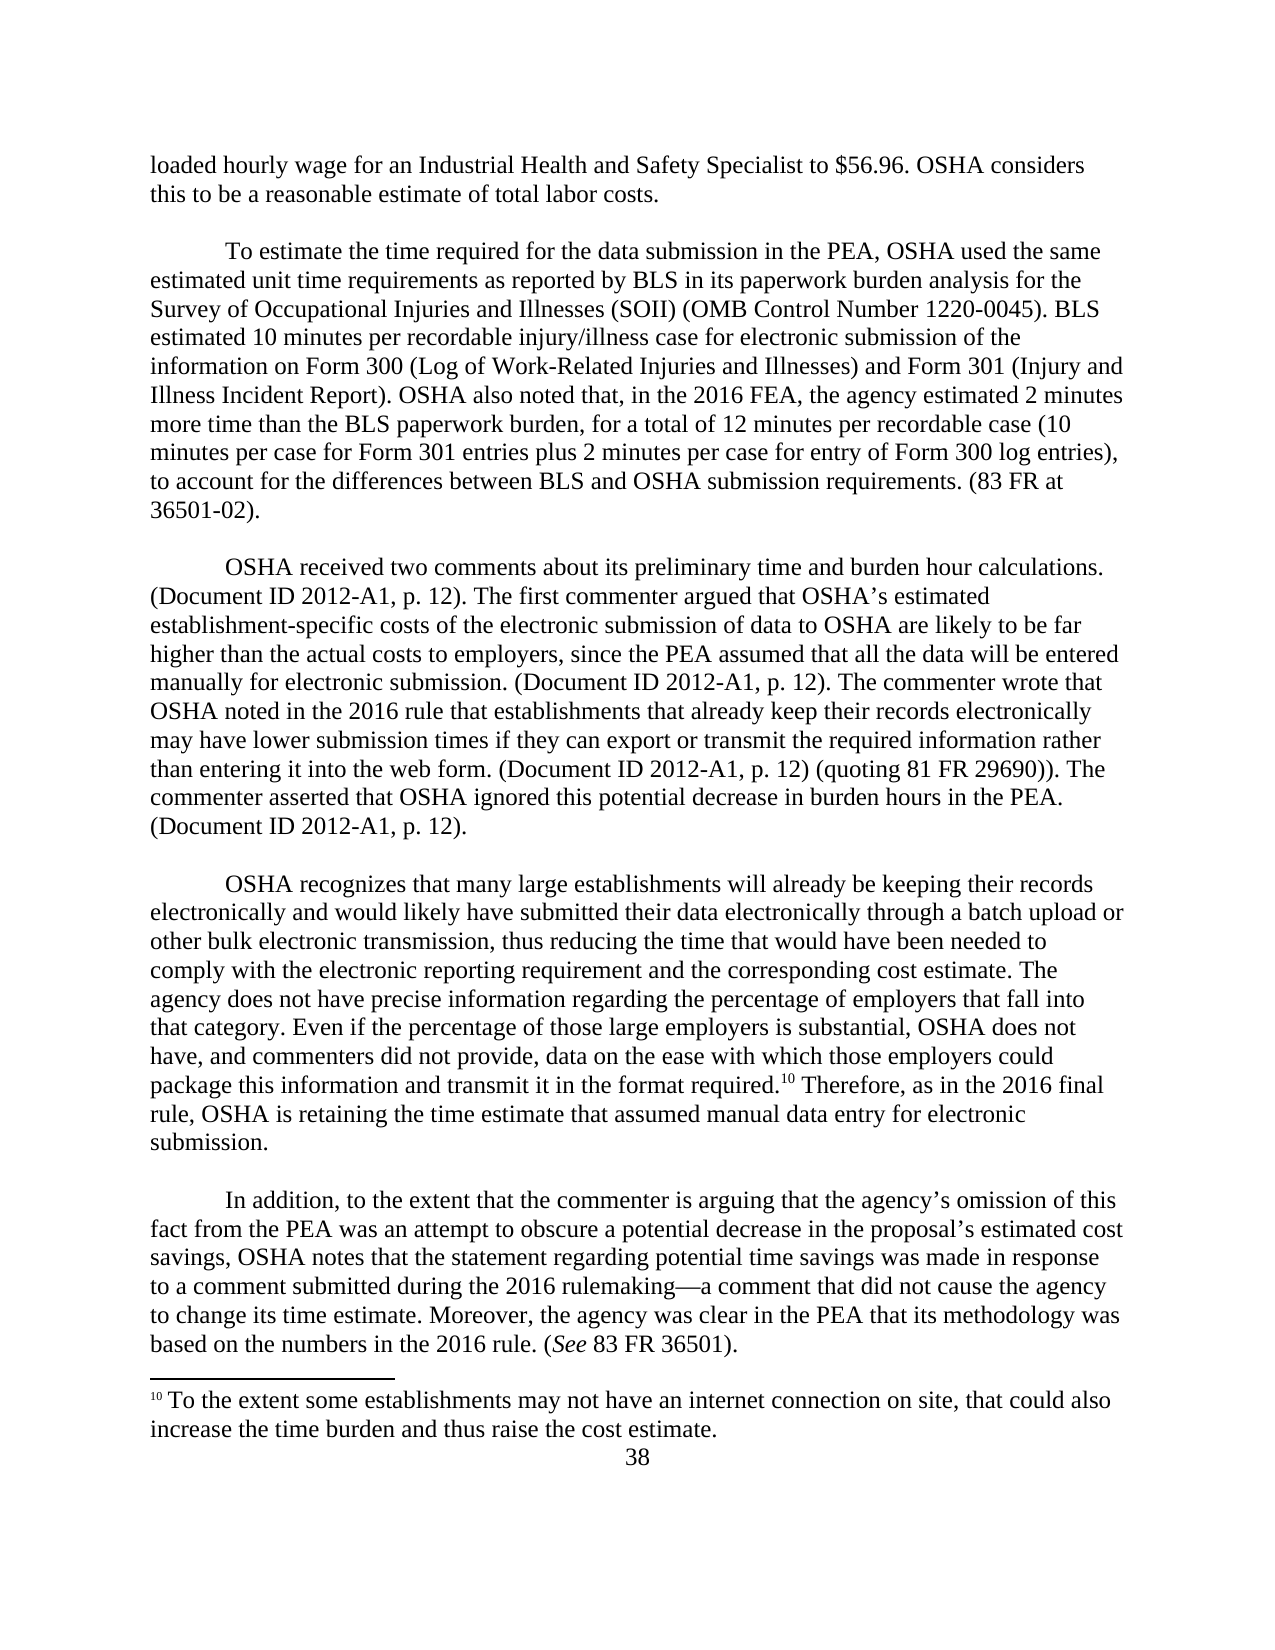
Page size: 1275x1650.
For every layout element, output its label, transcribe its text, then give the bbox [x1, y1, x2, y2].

text OSHA did not receive any comments concerning its use of overhead or the calculations to add an overhead charge to the loaded wage rate. Therefore, for the FEA, OSHA has calculated the total labor cost for an Industrial Health and Safety Specialist, Standard Occupational Classification (SOC) code 29-9011, using the same method. The three components are added together: base wage ($35.38) + fringe benefits ($15.57, derived as 44% of $35.38) + applicable overhead costs ($6.01, derived as 17% of $35.38). This increases the labor cost of the fully-loaded hourly wage for an Industrial Health and Safety Specialist to $56.96. OSHA considers this to be a reasonable estimate of total labor costs. [150, 150, 1125, 207]
text To estimate the time required for the data submission in the PEA, OSHA used the same estimated unit time requirements as reported by BLS in its paperwork burden analysis for the Survey of Occupational Injuries and Illnesses (SOII) (OMB Control Number 1220-0045). BLS estimated 10 minutes per recordable injury/illness case for electronic submission of the information on Form 300 (Log of Work-Related Injuries and Illnesses) and Form 301 (Injury and Illness Incident Report). OSHA also noted that, in the 2016 FEA, the agency estimated 2 minutes more time than the BLS paperwork burden, for a total of 12 minutes per recordable case (10 minutes per case for Form 301 entries plus 2 minutes per case for entry of Form 300 log entries), to account for the differences between BLS and OSHA submission requirements. (83 FR at 36501-02). [150, 236, 1125, 524]
text OSHA recognizes that many large establishments will already be keeping their records electronically and would likely have submitted their data electronically through a batch upload or other bulk electronic transmission, thus reducing the time that would have been needed to comply with the electronic reporting requirement and the corresponding cost estimate. The agency does not have precise information regarding the percentage of employers that fall into that category. Even if the percentage of those large employers is substantial, OSHA does not have, and commenters did not provide, data on the ease with which those employers could package this information and transmit it in the format required. Therefore, as in the 2016 final rule, OSHA is retaining the time estimate that assumed manual data entry for electronic submission. [150, 869, 1125, 1156]
text OSHA received two comments about its preliminary time and burden hour calculations. (Document ID 2012-A1, p. 12). The first commenter argued that OSHA’s estimated establishment-specific costs of the electronic submission of data to OSHA are likely to be far higher than the actual costs to employers, since the PEA assumed that all the data will be entered manually for electronic submission. (Document ID 2012-A1, p. 12). The commenter wrote that OSHA noted in the 2016 rule that establishments that already keep their records electronically may have lower submission times if they can export or transmit the required information rather than entering it into the web form. (Document ID 2012-A1, p. 12) (quoting 81 FR 29690)). The commenter asserted that OSHA ignored this potential decrease in burden hours in the PEA. (Document ID 2012-A1, p. 12). [150, 552, 1125, 840]
text In addition, to the extent that the commenter is arguing that the agency’s omission of this fact from the PEA was an attempt to obscure a potential decrease in the proposal’s estimated cost savings, OSHA notes that the statement regarding potential time savings was made in response to a comment submitted during the 2016 rulemaking—a comment that did not cause the agency to change its time estimate. Moreover, the agency was clear in the PEA that its methodology was based on the numbers in the 2016 rule. (See 83 FR 36501). [150, 1185, 1125, 1357]
